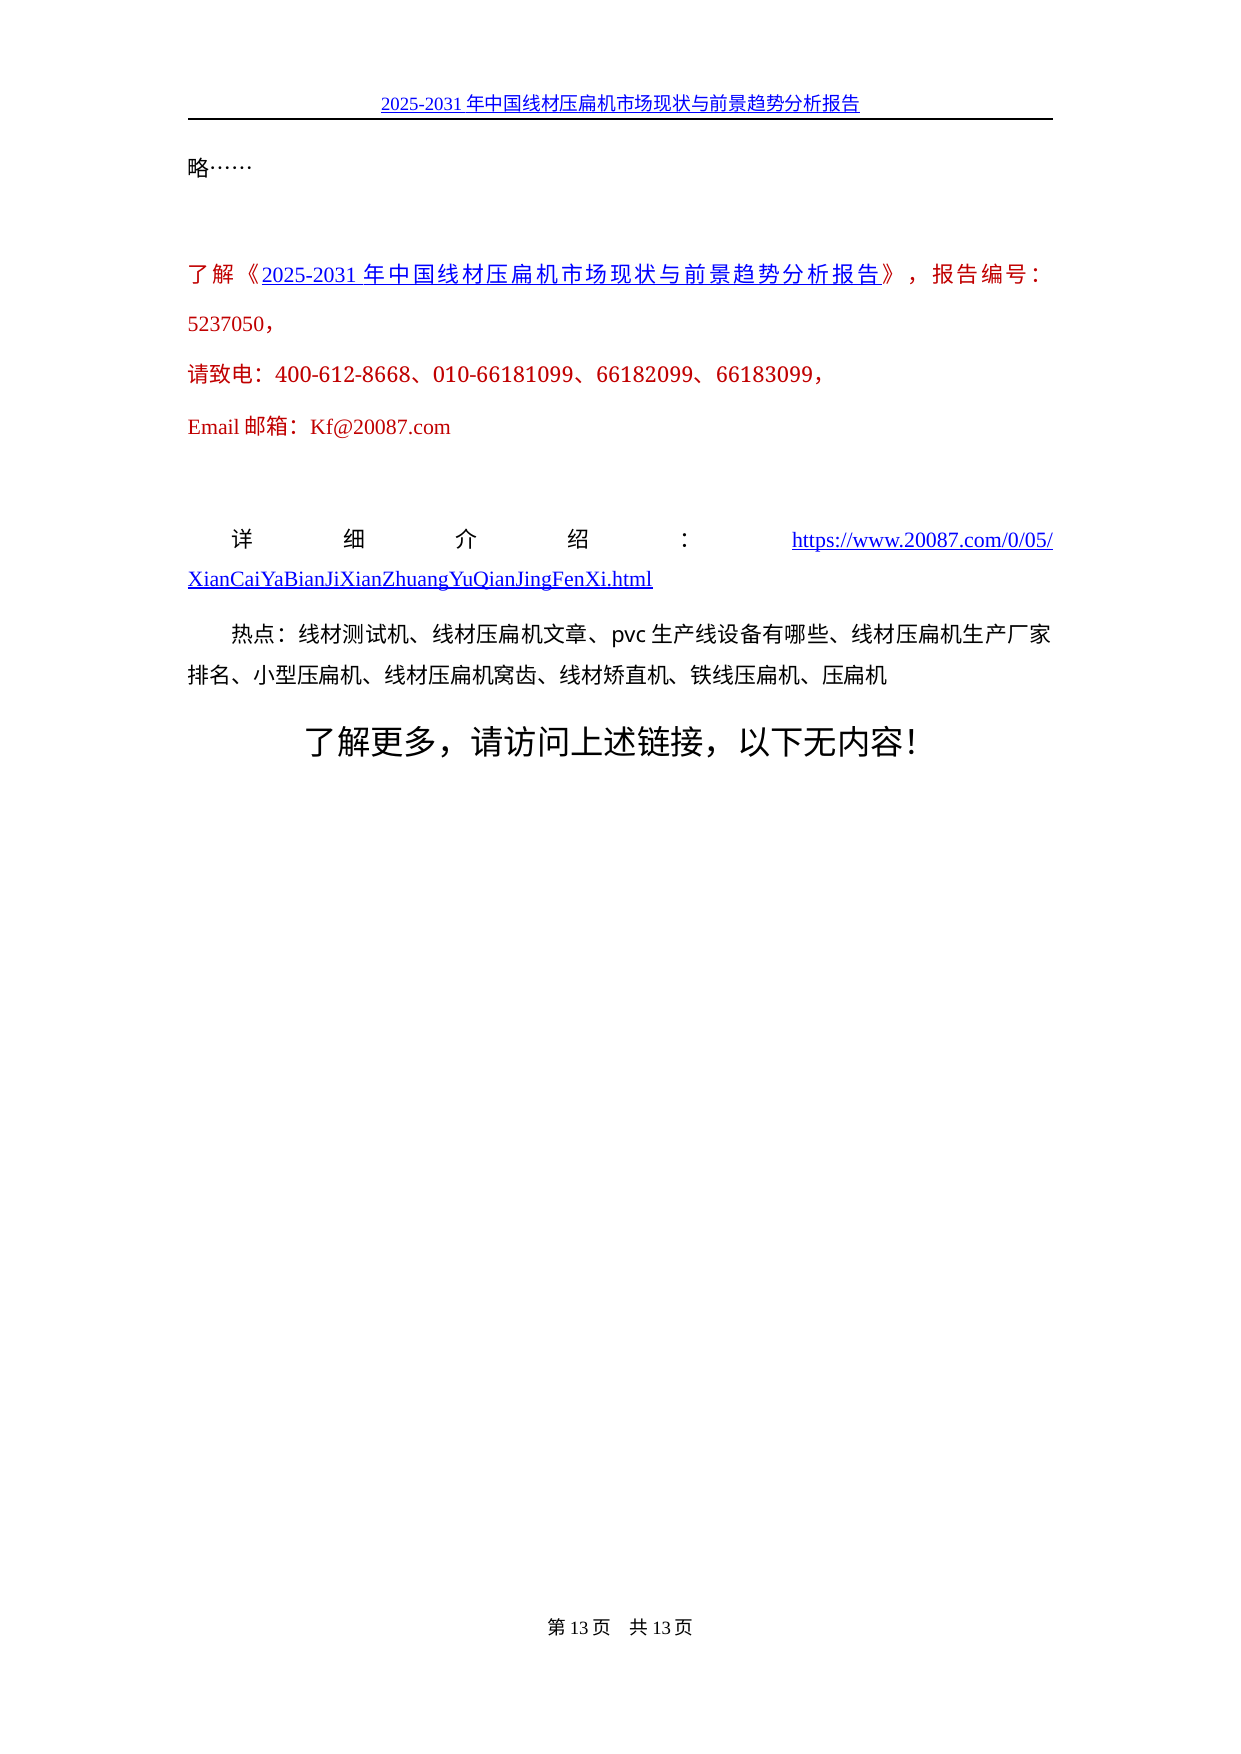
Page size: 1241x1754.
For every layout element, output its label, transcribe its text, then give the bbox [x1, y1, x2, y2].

text 详细介绍：https://www.20087.com/0/05/XianCaiYaBianJiXianZhuangYuQianJingFenXi.html [187, 521, 1053, 594]
text 热点：线材测试机、线材压扁机文章、pvc生产线设备有哪些、线材压扁机生产厂家排名、小型压扁机、线材压扁机窝齿、线材矫直机、铁线压扁机、压扁机 [187, 617, 1053, 690]
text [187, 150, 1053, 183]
text 了解《2025-2031年中国线材压扁机市场现状与前景趋势分析报告》，报告编号：5237050， [187, 257, 1053, 338]
title 了解更多，请访问上述链接，以下无内容！ [187, 708, 1053, 773]
text 请致电：400-612-8668、010-66181099、66182099、66183099， [187, 357, 1053, 389]
text Email邮箱：Kf@20087.com [187, 408, 1053, 441]
